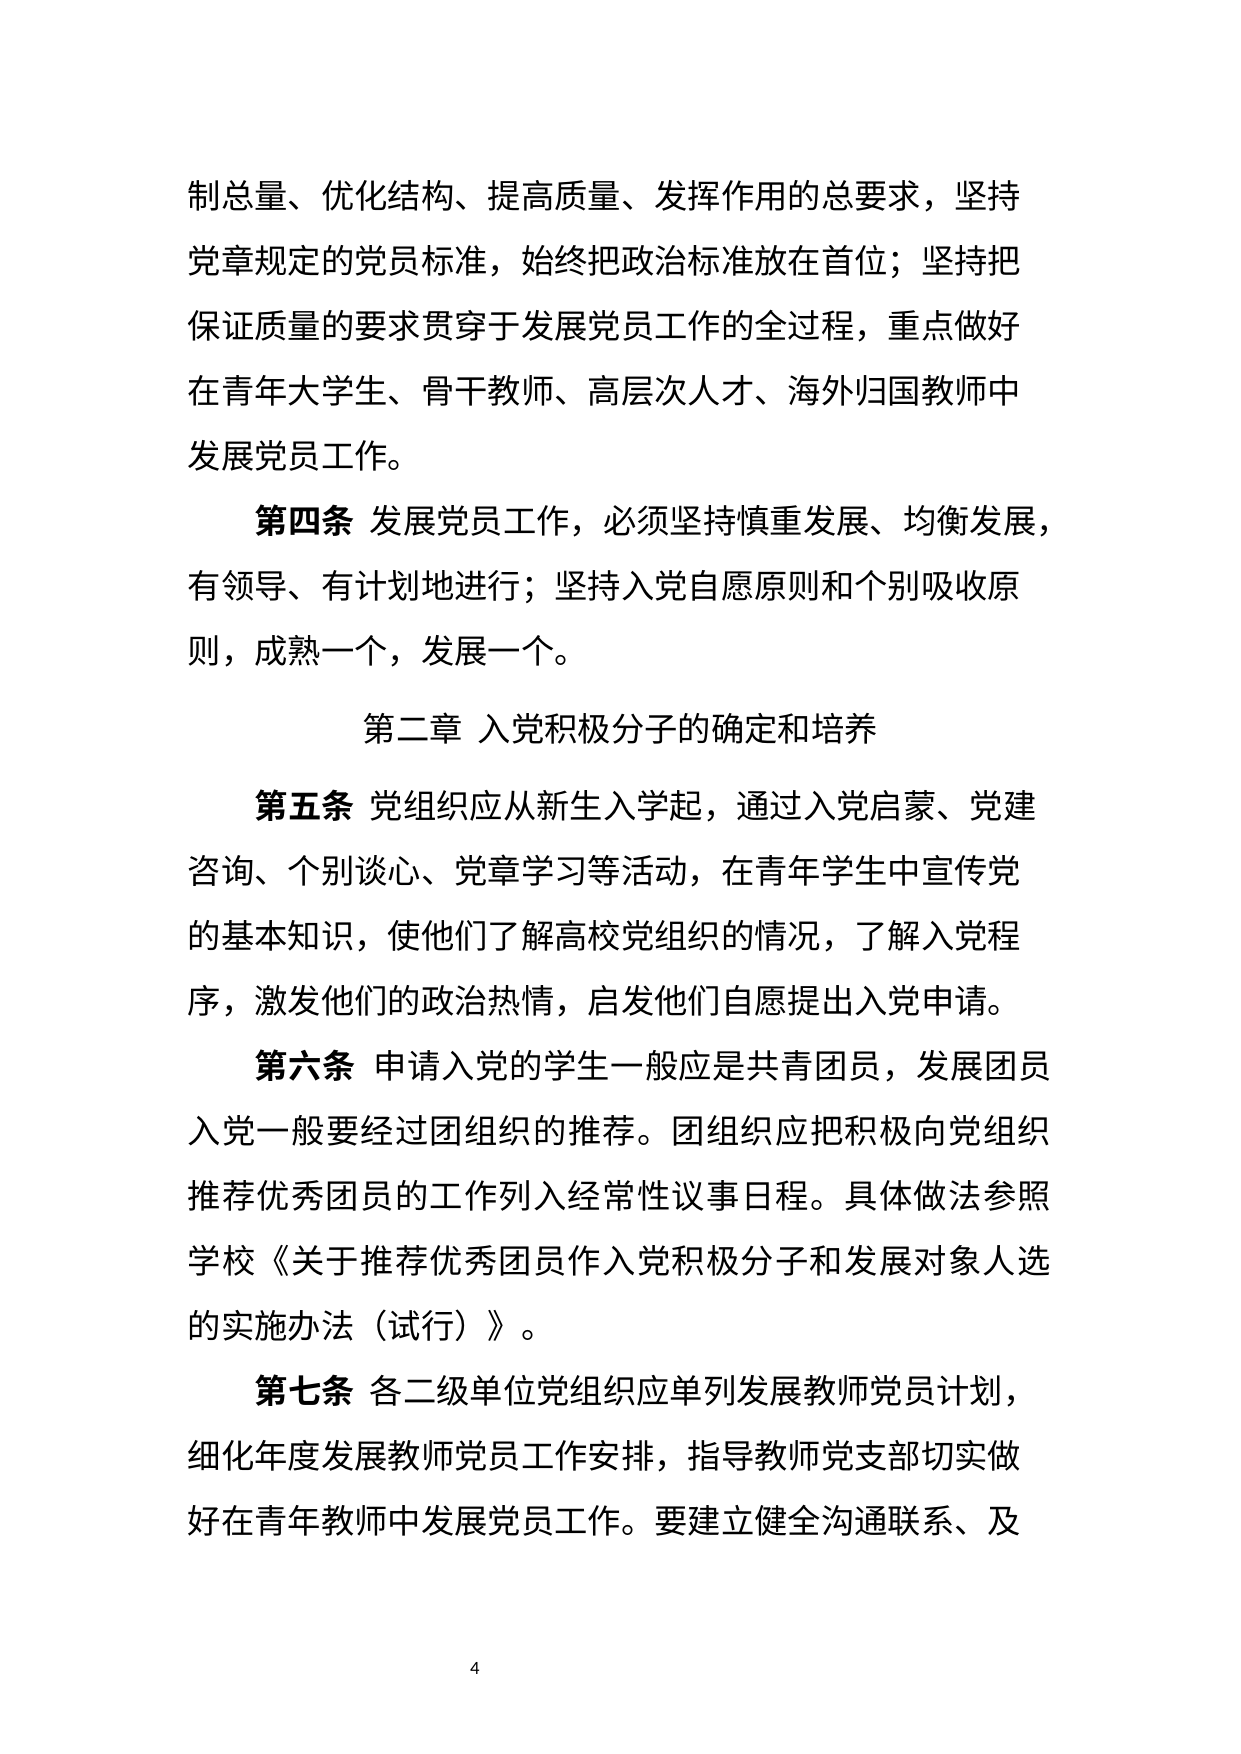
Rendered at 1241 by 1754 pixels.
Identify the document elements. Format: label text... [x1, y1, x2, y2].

text 第六条 申请入党的学生一般应是共青团员，发展团员入党一般要经过团组织的推荐。团组织应把积极向党组织推荐优秀团员的工作列入经常性议事日程。具体做法参照学校《关于推荐优秀团员作入党积极分子和发展对象人选的实施办法（试行）》。 [187, 1032, 1053, 1357]
text 第五条 党组织应从新生入学起，通过入党启蒙、党建咨询、个别谈心、党章学习等活动，在青年学生中宣传党的基本知识，使他们了解高校党组织的情况，了解入党程序，激发他们的政治热情，启发他们自愿提出入党申请。 [187, 772, 1053, 1032]
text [187, 1357, 1053, 1552]
text 第二章 入党积极分子的确定和培养 [187, 694, 1053, 759]
text 第四条 发展党员工作，必须坚持慎重发展、均衡发展，有领导、有计划地进行；坚持入党自愿原则和个别吸收原则，成熟一个，发展一个。 [187, 487, 1053, 682]
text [187, 162, 1053, 487]
